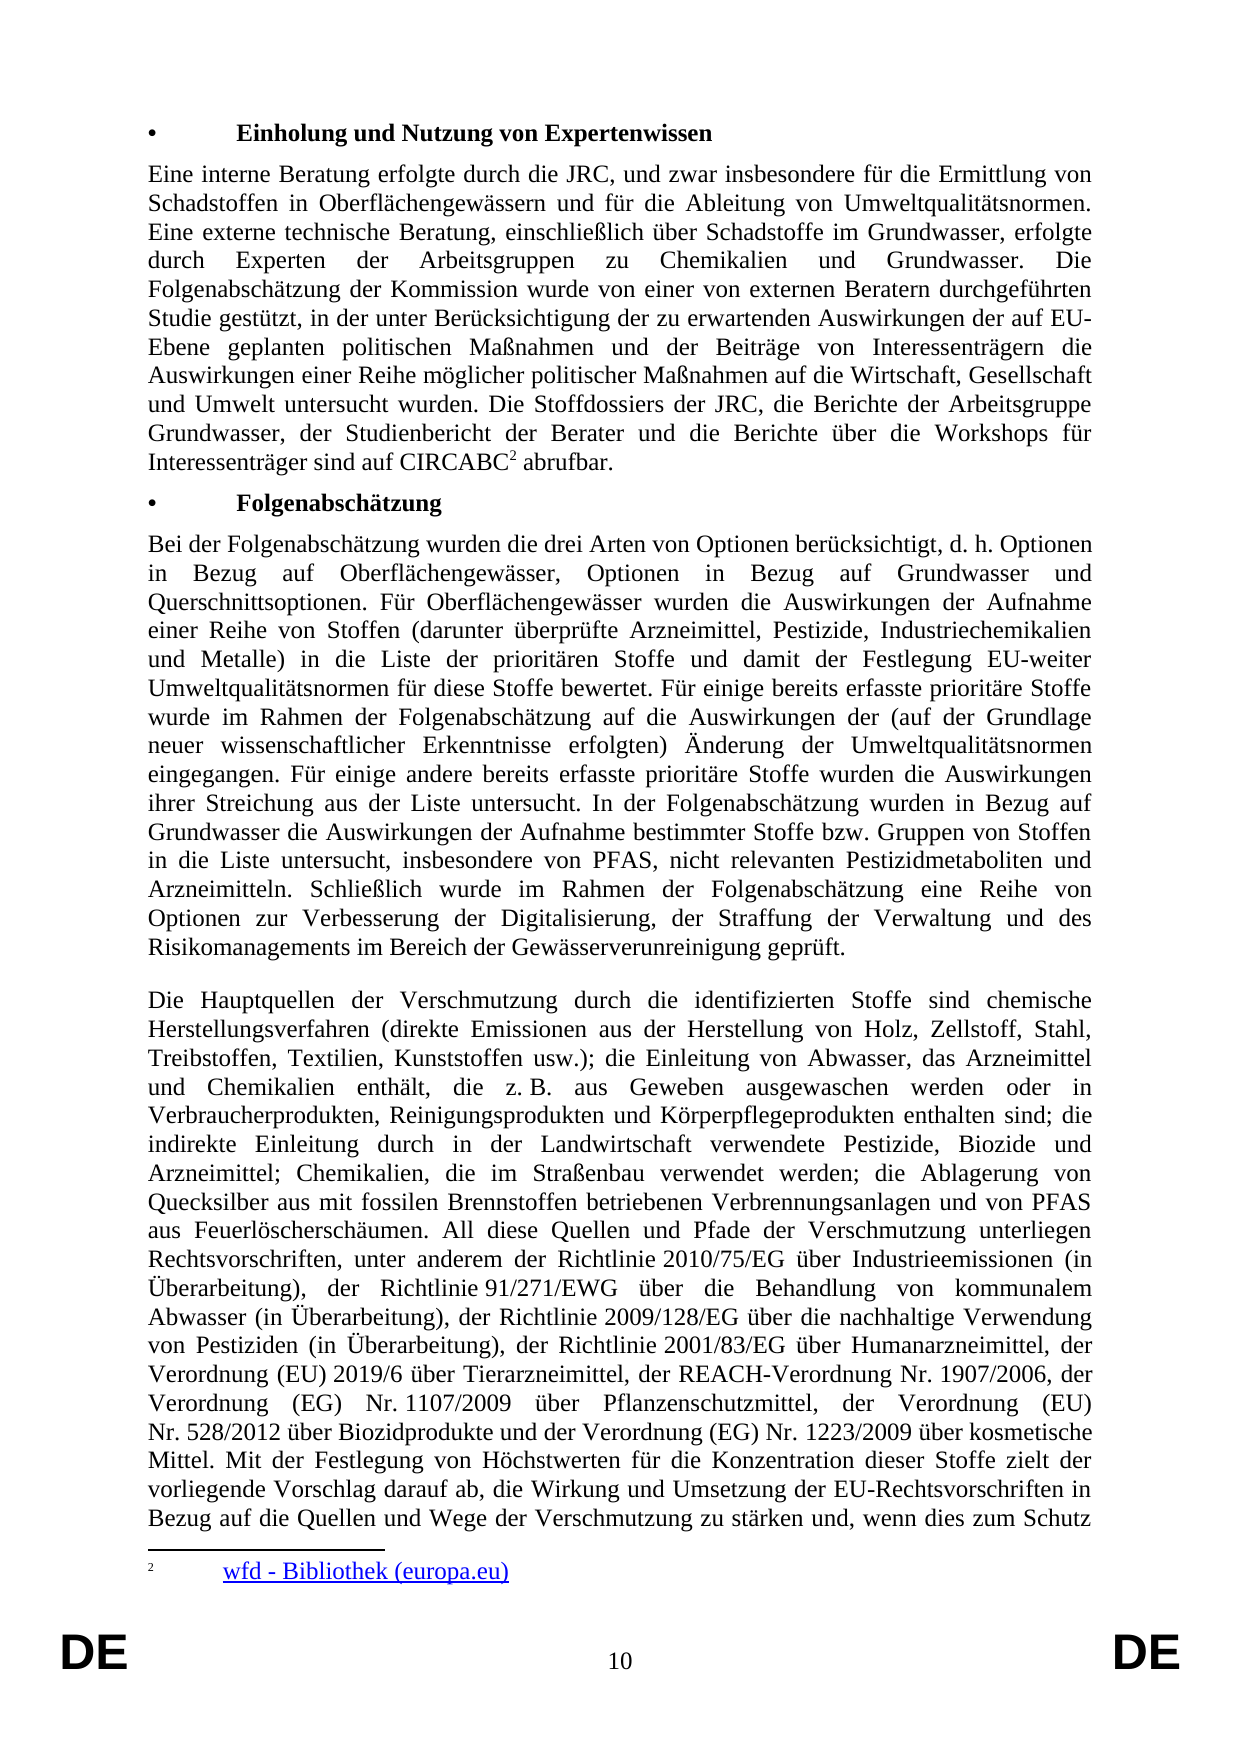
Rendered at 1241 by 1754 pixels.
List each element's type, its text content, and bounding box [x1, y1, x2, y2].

text Eine interne Beratung erfolgte durch die JRC, und zwar insbesondere für die Ermittlung von Schadstoffen in Oberflächengewässern und für die Ableitung von Umweltqualitätsnormen. Eine externe technische Beratung, einschließlich über Schadstoffe im Grundwasser, erfolgte durch Experten der Arbeitsgruppen zu Chemikalien und Grundwasser. Die Folgenabschätzung der Kommission wurde von einer von externen Beratern durchgeführten Studie gestützt, in der unter Berücksichtigung der zu erwartenden Auswirkungen der auf EU-Ebene geplanten politischen Maßnahmen und der Beiträge von Interessenträgern die Auswirkungen einer Reihe möglicher politischer Maßnahmen auf die Wirtschaft, Gesellschaft und Umwelt untersucht wurden. Die Stoffdossiers der JRC, die Berichte der Arbeitsgruppe Grundwasser, der Studienbericht der Berater und die Berichte über die Workshops für Interessenträger sind auf CIRCABC abrufbar. [148, 159, 1093, 476]
subtitle • Einholung und Nutzung von Expertenwissen [148, 118, 1093, 147]
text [148, 986, 1093, 1532]
text Bei der Folgenabschätzung wurden die drei Arten von Optionen berücksichtigt, d. h. Optionen in Bezug auf Oberflächengewässer, Optionen in Bezug auf Grundwasser und Querschnittsoptionen. Für Oberflächengewässer wurden die Auswirkungen der Aufnahme einer Reihe von Stoffen (darunter überprüfte Arzneimittel, Pestizide, Industriechemikalien und Metalle) in die Liste der prioritären Stoffe und damit der Festlegung EU-weiter Umweltqualitätsnormen für diese Stoffe bewertet. Für einige bereits erfasste prioritäre Stoffe wurde im Rahmen der Folgenabschätzung auf die Auswirkungen der (auf der Grundlage neuer wissenschaftlicher Erkenntnisse erfolgten) Änderung der Umweltqualitätsnormen eingegangen. Für einige andere bereits erfasste prioritäre Stoffe wurden die Auswirkungen ihrer Streichung aus der Liste untersucht. In der Folgenabschätzung wurden in Bezug auf Grundwasser die Auswirkungen der Aufnahme bestimmter Stoffe bzw. Gruppen von Stoffen in die Liste untersucht, insbesondere von PFAS, nicht relevanten Pestizidmetaboliten und Arzneimitteln. Schließlich wurde im Rahmen der Folgenabschätzung eine Reihe von Optionen zur Verbesserung der Digitalisierung, der Straffung der Verwaltung und des Risikomanagements im Bereich der Gewässerverunreinigung geprüft. [148, 529, 1093, 961]
subtitle • Folgenabschätzung [148, 488, 1093, 517]
